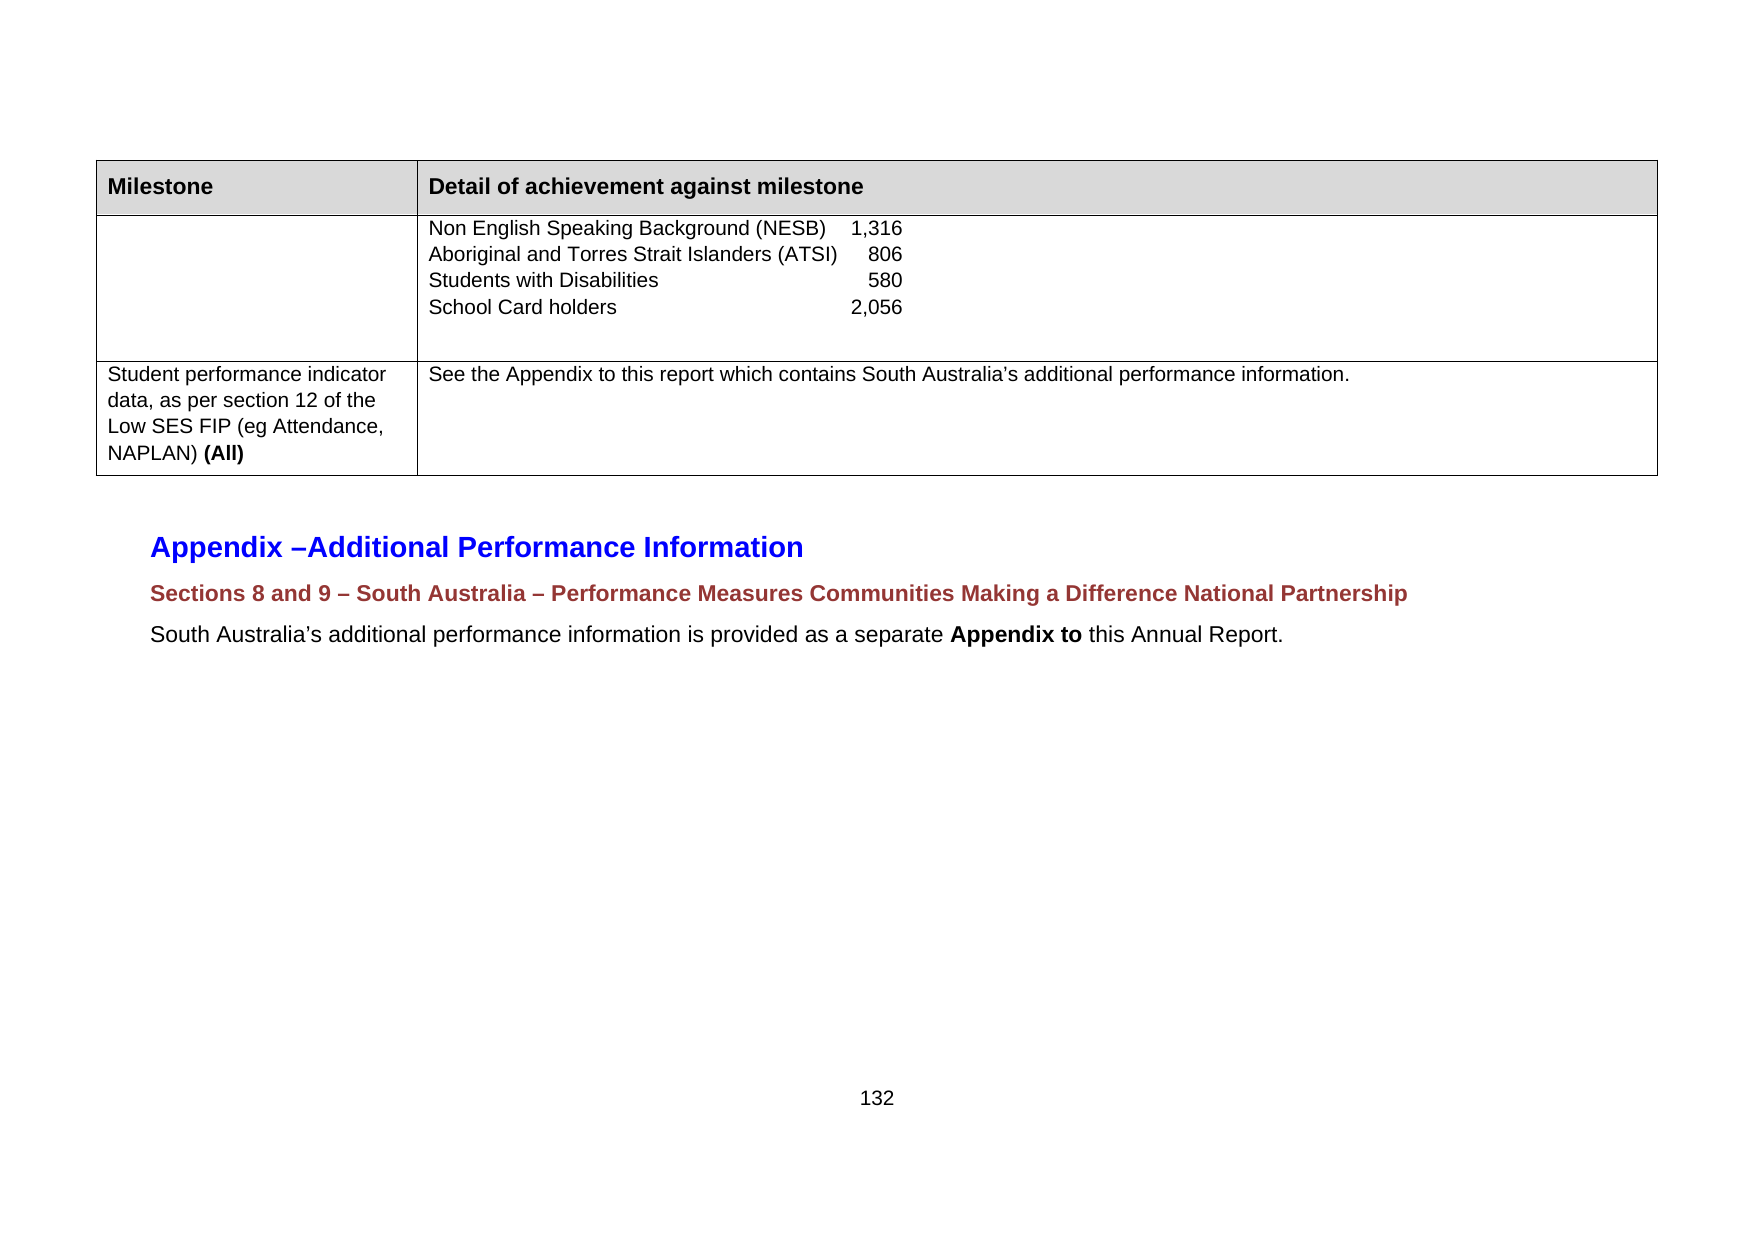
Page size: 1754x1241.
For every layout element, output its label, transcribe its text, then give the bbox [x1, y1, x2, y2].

table_header Milestone [97, 161, 417, 214]
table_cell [97, 216, 417, 361]
subtitle Appendix –Additional Performance Information [150, 530, 1604, 564]
table_header Detail of achievement against milestone [418, 161, 1657, 214]
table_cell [418, 216, 1657, 361]
text Sections 8 and 9 – South Australia – Performance Measures Communities Making a Difference National Partnership [150, 580, 1604, 606]
table_cell See the Appendix to this report which contains South Australia’s additional performance information. [418, 362, 1657, 475]
table_cell Student performance indicator data, as per section 12 of the Low SES FIP (eg Attendance, NAPLAN) (All) [97, 362, 417, 475]
text South Australia’s additional performance information is provided as a separate Appendix to this Annual Report. [150, 621, 1604, 648]
